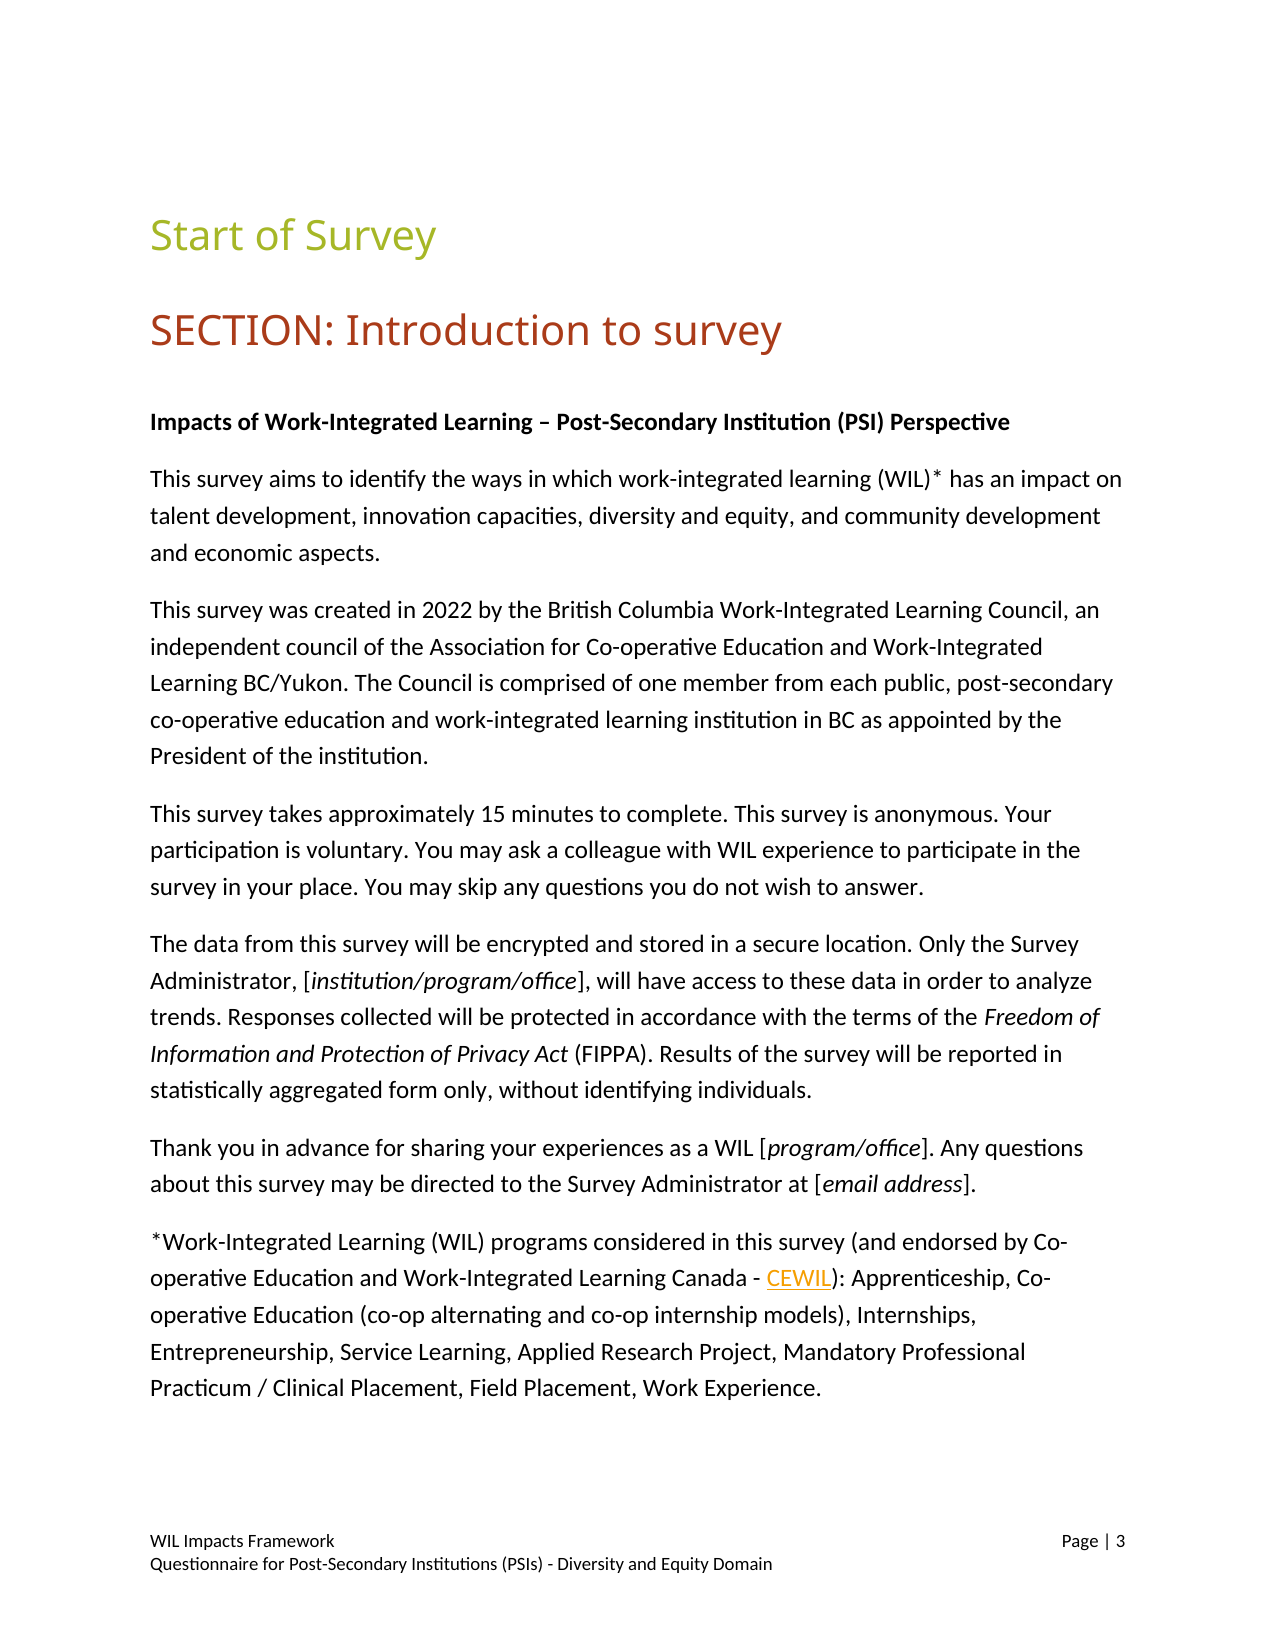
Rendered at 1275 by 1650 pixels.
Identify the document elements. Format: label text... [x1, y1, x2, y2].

text This survey was created in 2022 by the British Columbia Work-Integrated Learning Council, an independent council of the Association for Co-operative Education and Work-Integrated Learning BC/Yukon. The Council is comprised of one member from each public, post-secondary co-operative education and work-integrated learning institution in BC as appointed by the President of the institution. [150, 594, 1125, 771]
text The data from this survey will be encrypted and stored in a secure location. Only the Survey Administrator, [institution/program/office], will have access to these data in order to analyze trends. Responses collected will be protected in accordance with the terms of the Freedom of Information and Protection of Privacy Act (FIPPA). Results of the survey will be reported in statistically aggregated form only, without identifying individuals. [150, 928, 1125, 1105]
text This survey aims to identify the ways in which work-integrated learning (WIL)* has an impact on talent development, innovation capacities, diversity and equity, and community development and economic aspects. [150, 464, 1125, 567]
text Thank you in advance for sharing your experiences as a WIL [program/office]. Any questions about this survey may be directed to the Survey Administrator at [email address]. [150, 1132, 1125, 1199]
text This survey takes approximately 15 minutes to complete. This survey is anonymous. Your participation is voluntary. You may ask a colleague with WIL experience to participate in the survey in your place. You may skip any questions you do not wish to answer. [150, 798, 1125, 901]
subtitle SECTION: Introduction to survey [150, 300, 1125, 357]
text *Work-Integrated Learning (WIL) programs considered in this survey (and endorsed by Co-operative Education and Work-Integrated Learning Canada - CEWIL): Apprenticeship, Co-operative Education (co-op alternating and co-op internship models), Internships, Entrepreneurship, Service Learning, Applied Research Project, Mandatory Professional Practicum / Clinical Placement, Field Placement, Work Experience. [150, 1226, 1125, 1403]
subtitle Start of Survey [150, 206, 1125, 263]
text Impacts of Work-Integrated Learning – Post-Secondary Institution (PSI) Perspective [150, 370, 1125, 437]
